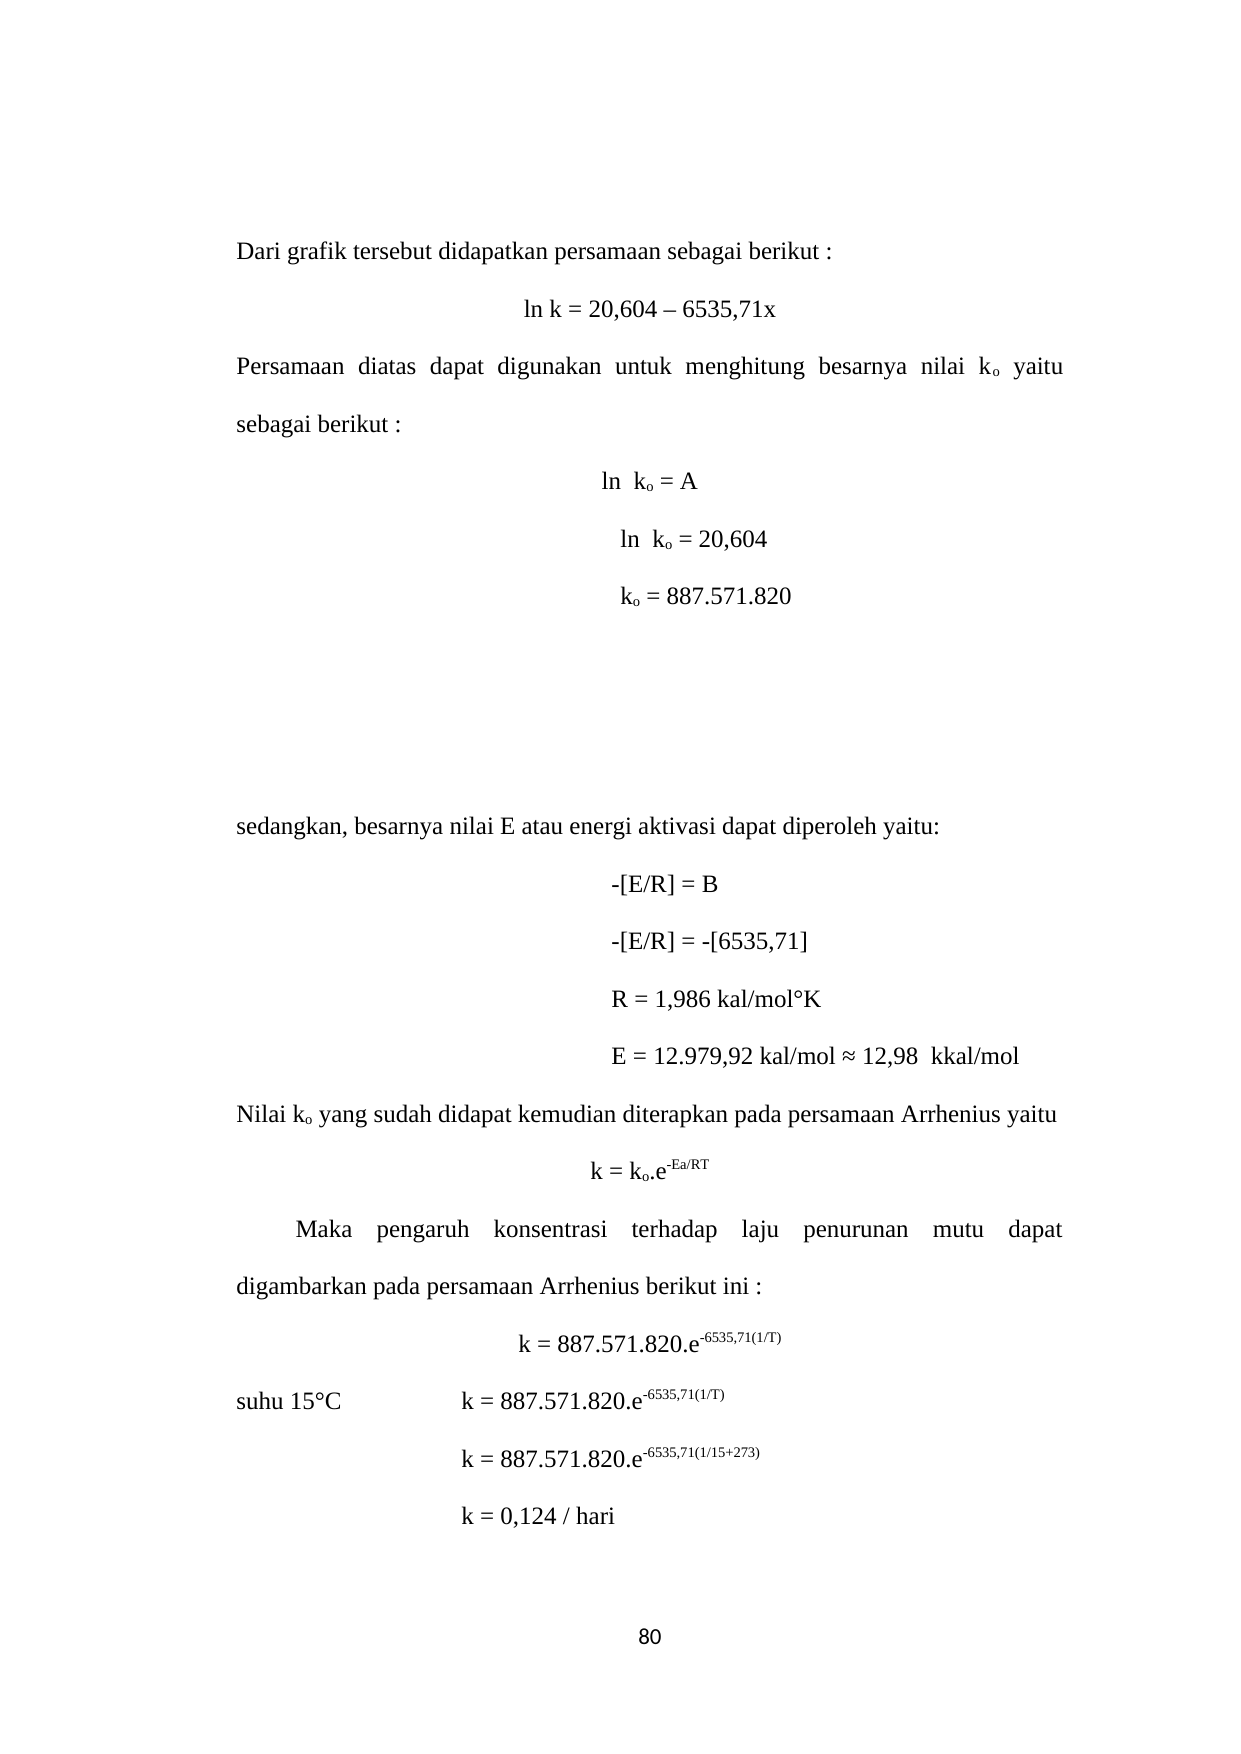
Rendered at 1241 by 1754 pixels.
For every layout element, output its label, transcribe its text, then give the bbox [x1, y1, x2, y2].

text ln ko = A [236, 466, 1063, 495]
text ko = 887.571.820 [327, 581, 1063, 610]
text ln ko = 20,604 [236, 524, 1063, 552]
text Dari grafik tersebut didapatkan persamaan sebagai berikut : [236, 236, 1063, 265]
text E = 12.979,92 kal/mol ≈ 12,98 kkal/mol [611, 1041, 1063, 1070]
text suhu 15°C k = 887.571.820.e-6535,71(1/T) [236, 1386, 1063, 1415]
text k = 0,124 / hari [236, 1501, 1063, 1530]
text Maka pengaruh konsentrasi terhadap laju penurunan mutu dapat digambarkan pada persamaan Arrhenius berikut ini : [236, 1214, 1063, 1300]
text R = 1,986 kal/mol°K [611, 984, 1063, 1012]
text sedangkan, besarnya nilai E atau energi aktivasi dapat diperoleh yaitu: [236, 811, 1063, 840]
text k = 887.571.820.e-6535,71(1/15+273) [236, 1444, 1063, 1472]
text -[E/R] = -[6535,71] [611, 926, 1063, 955]
text k = 887.571.820.e-6535,71(1/T) [236, 1329, 1063, 1357]
text Persamaan diatas dapat digunakan untuk menghitung besarnya nilai ko yaitu sebagai berikut : [236, 351, 1063, 437]
text ln k = 20,604 – 6535,71x [236, 294, 1063, 322]
text k = ko.e-Ea/RT [236, 1156, 1063, 1185]
text Nilai ko yang sudah didapat kemudian diterapkan pada persamaan Arrhenius yaitu [236, 1099, 1063, 1127]
text -[E/R] = B [611, 869, 1063, 897]
